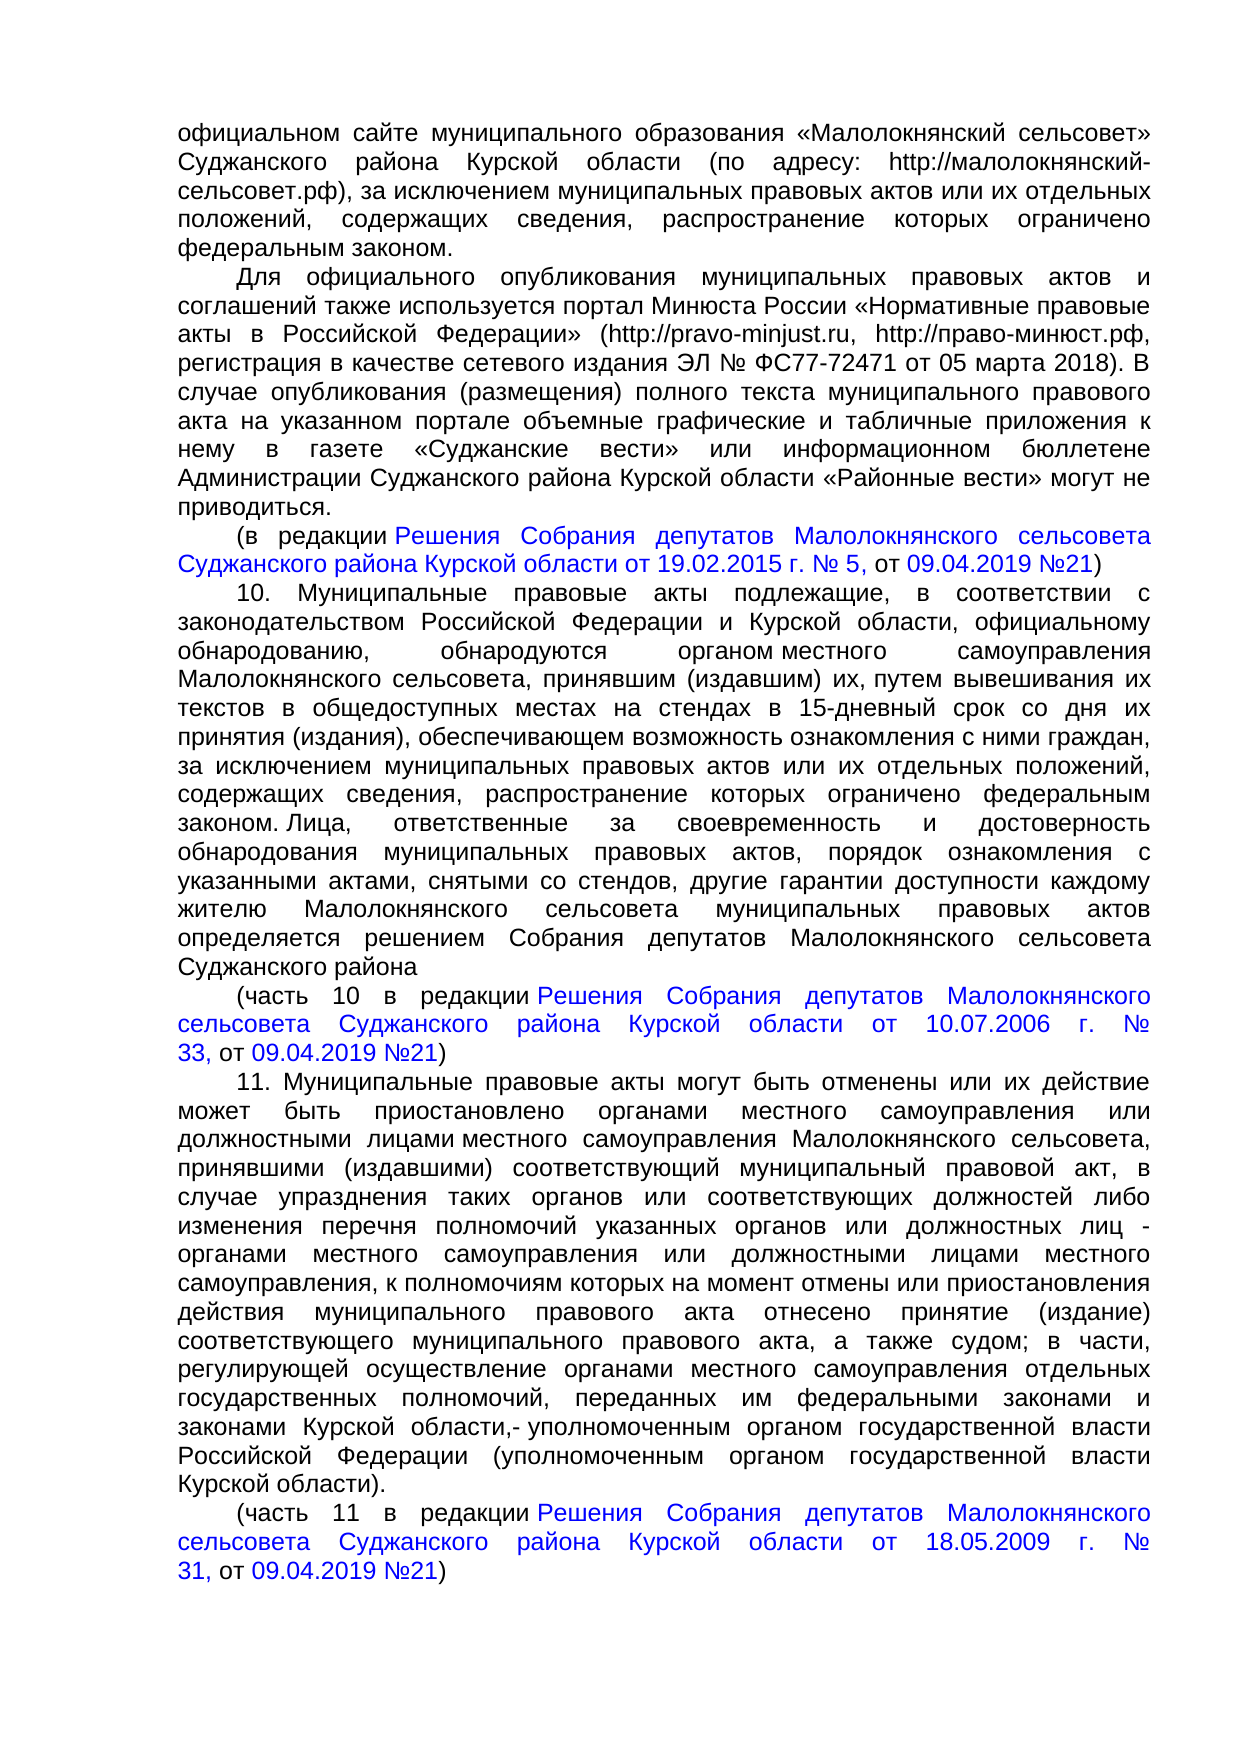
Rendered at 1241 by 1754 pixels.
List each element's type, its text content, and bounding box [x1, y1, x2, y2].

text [177, 118, 1152, 262]
text (в редакции Решения Собрания депутатов Малолокнянского сельсовета Суджанского района Курской области от 19.02.2015 г. № 5, от 09.04.2019 №21) [177, 521, 1152, 578]
text Для официального опубликования муниципальных правовых актов и соглашений также используется портал Минюста России «Нормативные правовые акты в Российской Федерации» (http://pravo-minjust.ru, http://право-минюст.рф, регистрация в качестве сетевого издания ЭЛ № ФС77-72471 от 05 марта 2018). В случае опубликования (размещения) полного текста муниципального правового акта на указанном портале объемные графические и табличные приложения к нему в газете «Суджанские вести» или информационном бюллетене Администрации Суджанского района Курской области «Районные вести» могут не приводиться. [177, 262, 1152, 521]
text (часть 11 в редакции Решения Собрания депутатов Малолокнянского сельсовета Суджанского района Курской области от 18.05.2009 г. № 31, от 09.04.2019 №21) [177, 1498, 1152, 1584]
text 11. Муниципальные правовые акты могут быть отменены или их действие может быть приостановлено органами местного самоуправления или должностными лицами местного самоуправления Малолокнянского сельсовета, принявшими (издавшими) соответствующий муниципальный правовой акт, в случае упразднения таких органов или соответствующих должностей либо изменения перечня полномочий указанных органов или должностных лиц - органами местного самоуправления или должностными лицами местного самоуправления, к полномочиям которых на момент отмены или приостановления действия муниципального правового акта отнесено принятие (издание) соответствующего муниципального правового акта, а также судом; в части, регулирующей осуществление органами местного самоуправления отдельных государственных полномочий, переданных им федеральными законами и законами Курской области,- уполномоченным органом государственной власти Российской Федерации (уполномоченным органом государственной власти Курской области). [177, 1067, 1152, 1498]
text 10. Муниципальные правовые акты подлежащие, в соответствии с законодательством Российской Федерации и Курской области, официальному обнародованию, обнародуются органом местного самоуправления Малолокнянского сельсовета, принявшим (издавшим) их, путем вывешивания их текстов в общедоступных местах на стендах в 15-дневный срок со дня их принятия (издания), обеспечивающем возможность ознакомления с ними граждан, за исключением муниципальных правовых актов или их отдельных положений, содержащих сведения, распространение которых ограничено федеральным законом. Лица, ответственные за своевременность и достоверность обнародования муниципальных правовых актов, порядок ознакомления с указанными актами, снятыми со стендов, другие гарантии доступности каждому жителю Малолокнянского сельсовета муниципальных правовых актов определяется решением Собрания депутатов Малолокнянского сельсовета Суджанского района [177, 578, 1152, 981]
text (часть 10 в редакции Решения Собрания депутатов Малолокнянского сельсовета Суджанского района Курской области от 10.07.2006 г. № 33, от 09.04.2019 №21) [177, 981, 1152, 1067]
